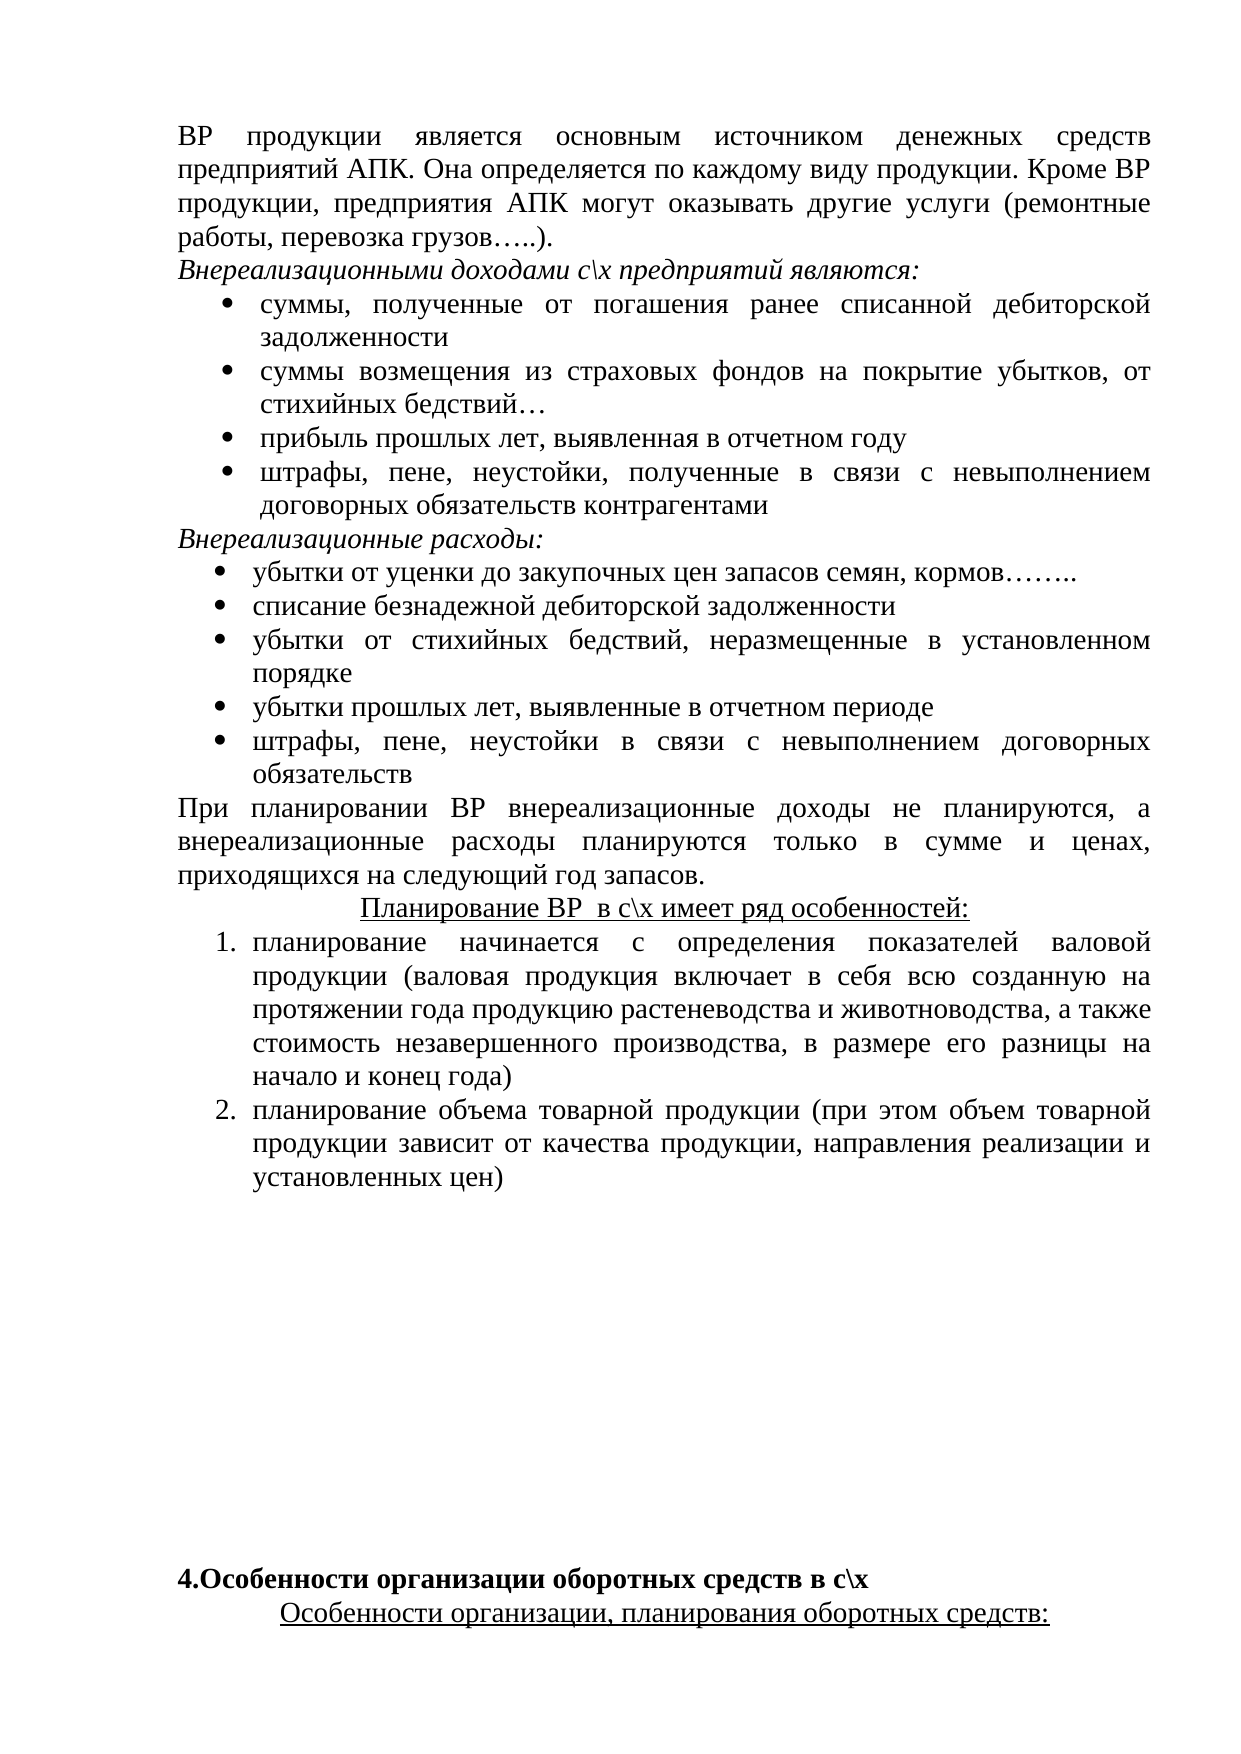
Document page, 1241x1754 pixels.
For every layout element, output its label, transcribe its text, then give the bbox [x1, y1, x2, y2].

text Планирование ВР в с\х имеет ряд особенностей: [177, 891, 1152, 924]
list планирование объема товарной продукции (при этом объем товарной продукции зависит от качества продукции, направления реализации и установленных цен) [215, 1092, 1152, 1192]
text Особенности организации, планирования оборотных средств: [177, 1595, 1152, 1628]
text 4.Особенности организации оборотных средств в с\х [177, 1561, 1152, 1595]
list планирование начинается с определения показателей валовой продукции (валовая продукция включает в себя всю созданную на протяжении года продукцию растеневодства и животноводства, а также стоимость незавершенного производства, в размере его разницы на начало и конец года) [215, 924, 1152, 1092]
list убытки от стихийных бедствий, неразмещенные в установленном порядке [215, 622, 1152, 689]
text Внереализационные расходы: [177, 521, 1152, 554]
list суммы возмещения из страховых фондов на покрытие убытков, от стихийных бедствий… [222, 353, 1152, 420]
list прибыль прошлых лет, выявленная в отчетном году [222, 420, 1152, 454]
text При планировании ВР внереализационные доходы не планируются, а внереализационные расходы планируются только в сумме и ценах, приходящихся на следующий год запасов. [177, 790, 1152, 891]
list штрафы, пене, неустойки, полученные в связи с невыполнением договорных обязательств контрагентами [222, 454, 1152, 521]
list списание безнадежной дебиторской задолженности [215, 588, 1152, 622]
list штрафы, пене, неустойки в связи с невыполнением договорных обязательств [215, 723, 1152, 790]
list убытки от уценки до закупочных цен запасов семян, кормов…….. [215, 554, 1152, 588]
list убытки прошлых лет, выявленные в отчетном периоде [215, 689, 1152, 723]
list суммы, полученные от погашения ранее списанной дебиторской задолженности [222, 286, 1152, 353]
text ВР продукции является основным источником денежных средств предприятий АПК. Она определяется по каждому виду продукции. Кроме ВР продукции, предприятия АПК могут оказывать другие услуги (ремонтные работы, перевозка грузов…..). [177, 118, 1152, 252]
text Внереализационными доходами с\х предприятий являются: [177, 252, 1152, 286]
